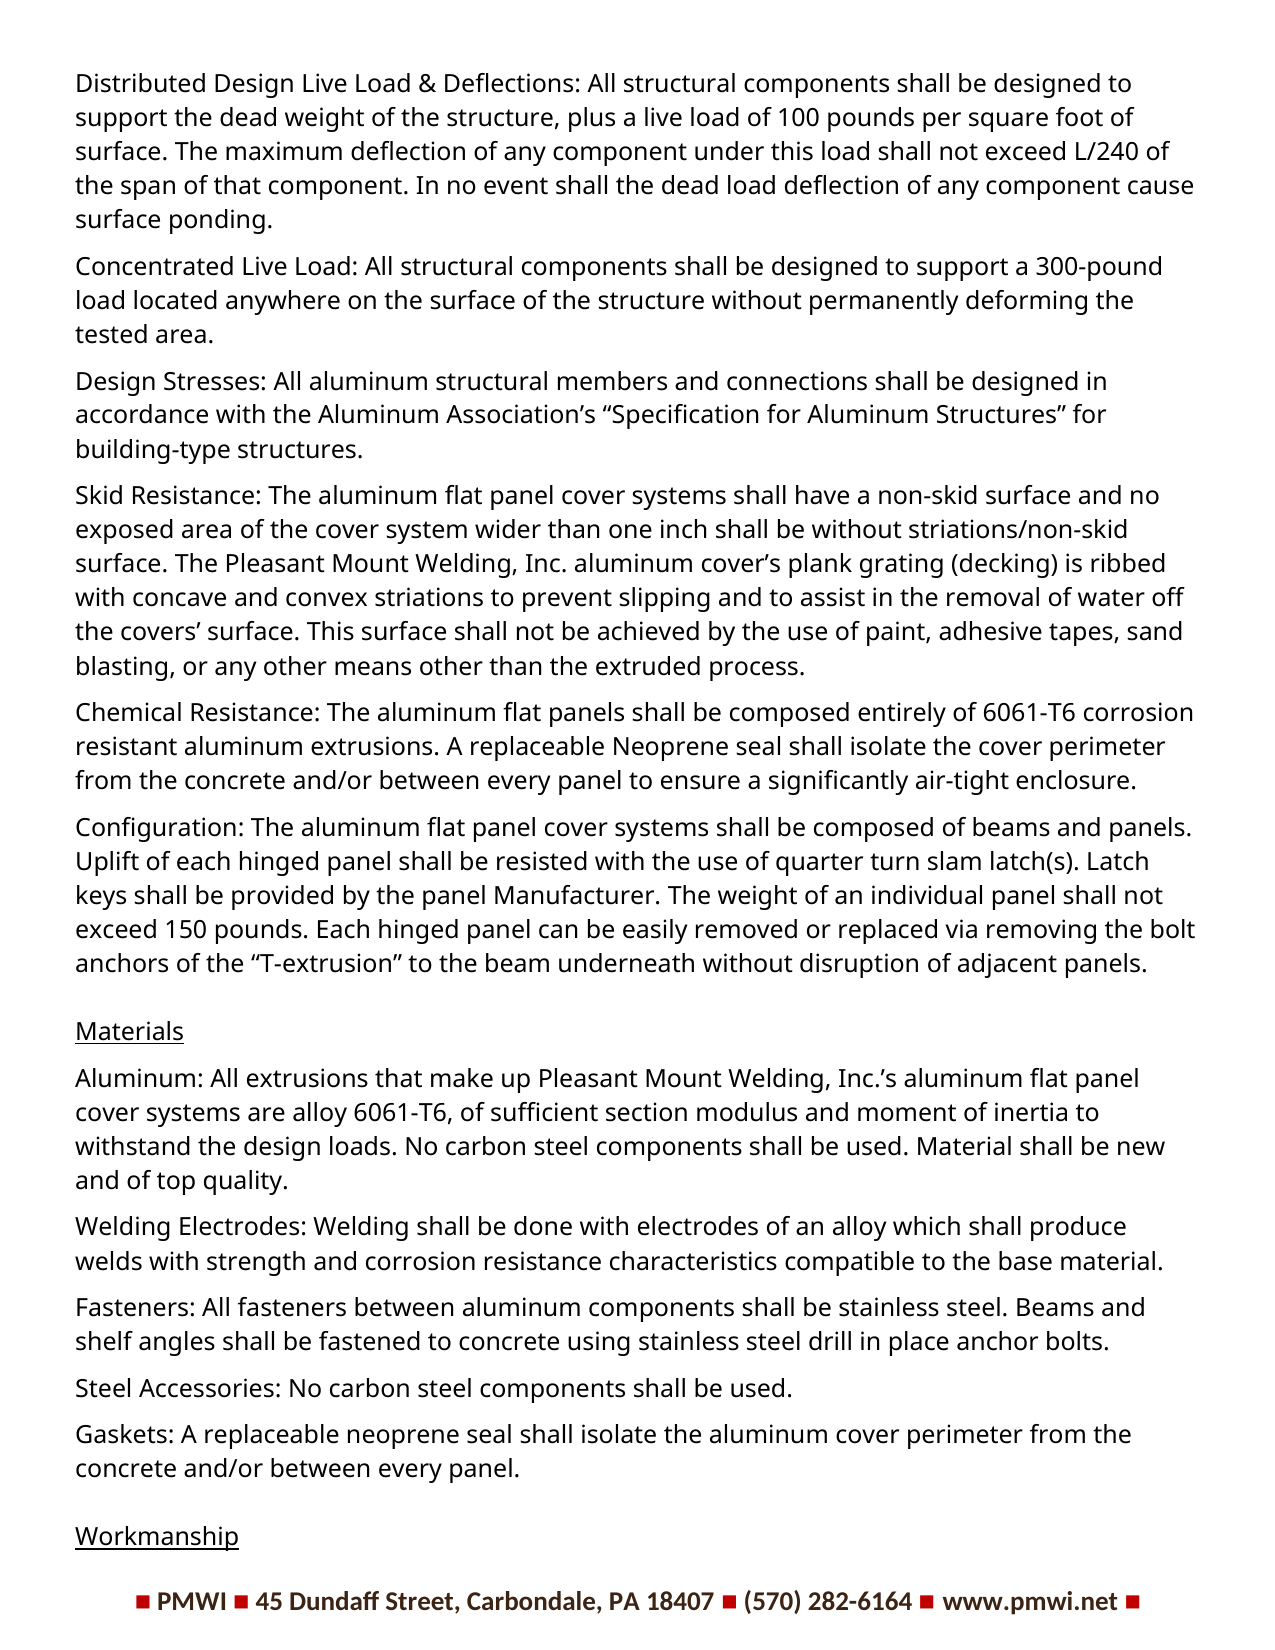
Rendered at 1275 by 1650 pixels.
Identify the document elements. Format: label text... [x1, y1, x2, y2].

text Concentrated Live Load: All structural components shall be designed to support a 300-pound load located anywhere on the surface of the structure without permanently deforming the tested area. [75, 248, 1200, 351]
text Welding Electrodes: Welding shall be done with electrodes of an alloy which shall produce welds with strength and corrosion resistance characteristics compatible to the base material. [75, 1209, 1200, 1277]
text Fasteners: All fasteners between aluminum components shall be stainless steel. Beams and shelf angles shall be fastened to concrete using stainless steel drill in place anchor bolts. [75, 1290, 1200, 1358]
text Gaskets: A replaceable neoprene seal shall isolate the aluminum cover perimeter from the concrete and/or between every panel. [75, 1417, 1200, 1485]
text Workmanship [75, 1519, 1200, 1553]
text Materials [75, 1014, 1200, 1048]
text Aluminum: All extrusions that make up Pleasant Mount Welding, Inc.’s aluminum flat panel cover systems are alloy 6061-T6, of sufficient section modulus and moment of inertia to withstand the design loads. No carbon steel components shall be used. Material shall be new and of top quality. [75, 1060, 1200, 1197]
text Steel Accessories: No carbon steel components shall be used. [75, 1370, 1200, 1404]
text Chemical Resistance: The aluminum flat panels shall be composed entirely of 6061-T6 corrosion resistant aluminum extrusions. A replaceable Neoprene seal shall isolate the cover perimeter from the concrete and/or between every panel to ensure a significantly air-tight enclosure. [75, 695, 1200, 797]
text Design Stresses: All aluminum structural members and connections shall be designed in accordance with the Aluminum Association’s “Specification for Aluminum Structures” for building-type structures. [75, 363, 1200, 465]
text Skid Resistance: The aluminum flat panel cover systems shall have a non-skid surface and no exposed area of the cover system wider than one inch shall be without striations/non-skid surface. The Pleasant Mount Welding, Inc. aluminum cover’s plank grating (decking) is ribbed with concave and convex striations to prevent slipping and to assist in the removal of water off the covers’ surface. This surface shall not be achieved by the use of paint, adhesive tapes, sand blasting, or any other means other than the extruded process. [75, 478, 1200, 682]
text Distributed Design Live Load & Deflections: All structural components shall be designed to support the dead weight of the structure, plus a live load of 100 pounds per square foot of surface. The maximum deflection of any component under this load shall not exceed L/240 of the span of that component. In no event shall the dead load deflection of any component cause surface ponding. [75, 66, 1200, 236]
text Configuration: The aluminum flat panel cover systems shall be composed of beams and panels. Uplift of each hinged panel shall be resisted with the use of quarter turn slam latch(s). Latch keys shall be provided by the panel Manufacturer. The weight of an individual panel shall not exceed 150 pounds. Each hinged panel can be easily removed or replaced via removing the bolt anchors of the “T-extrusion” to the beam underneath without disruption of adjacent panels. [75, 809, 1200, 980]
